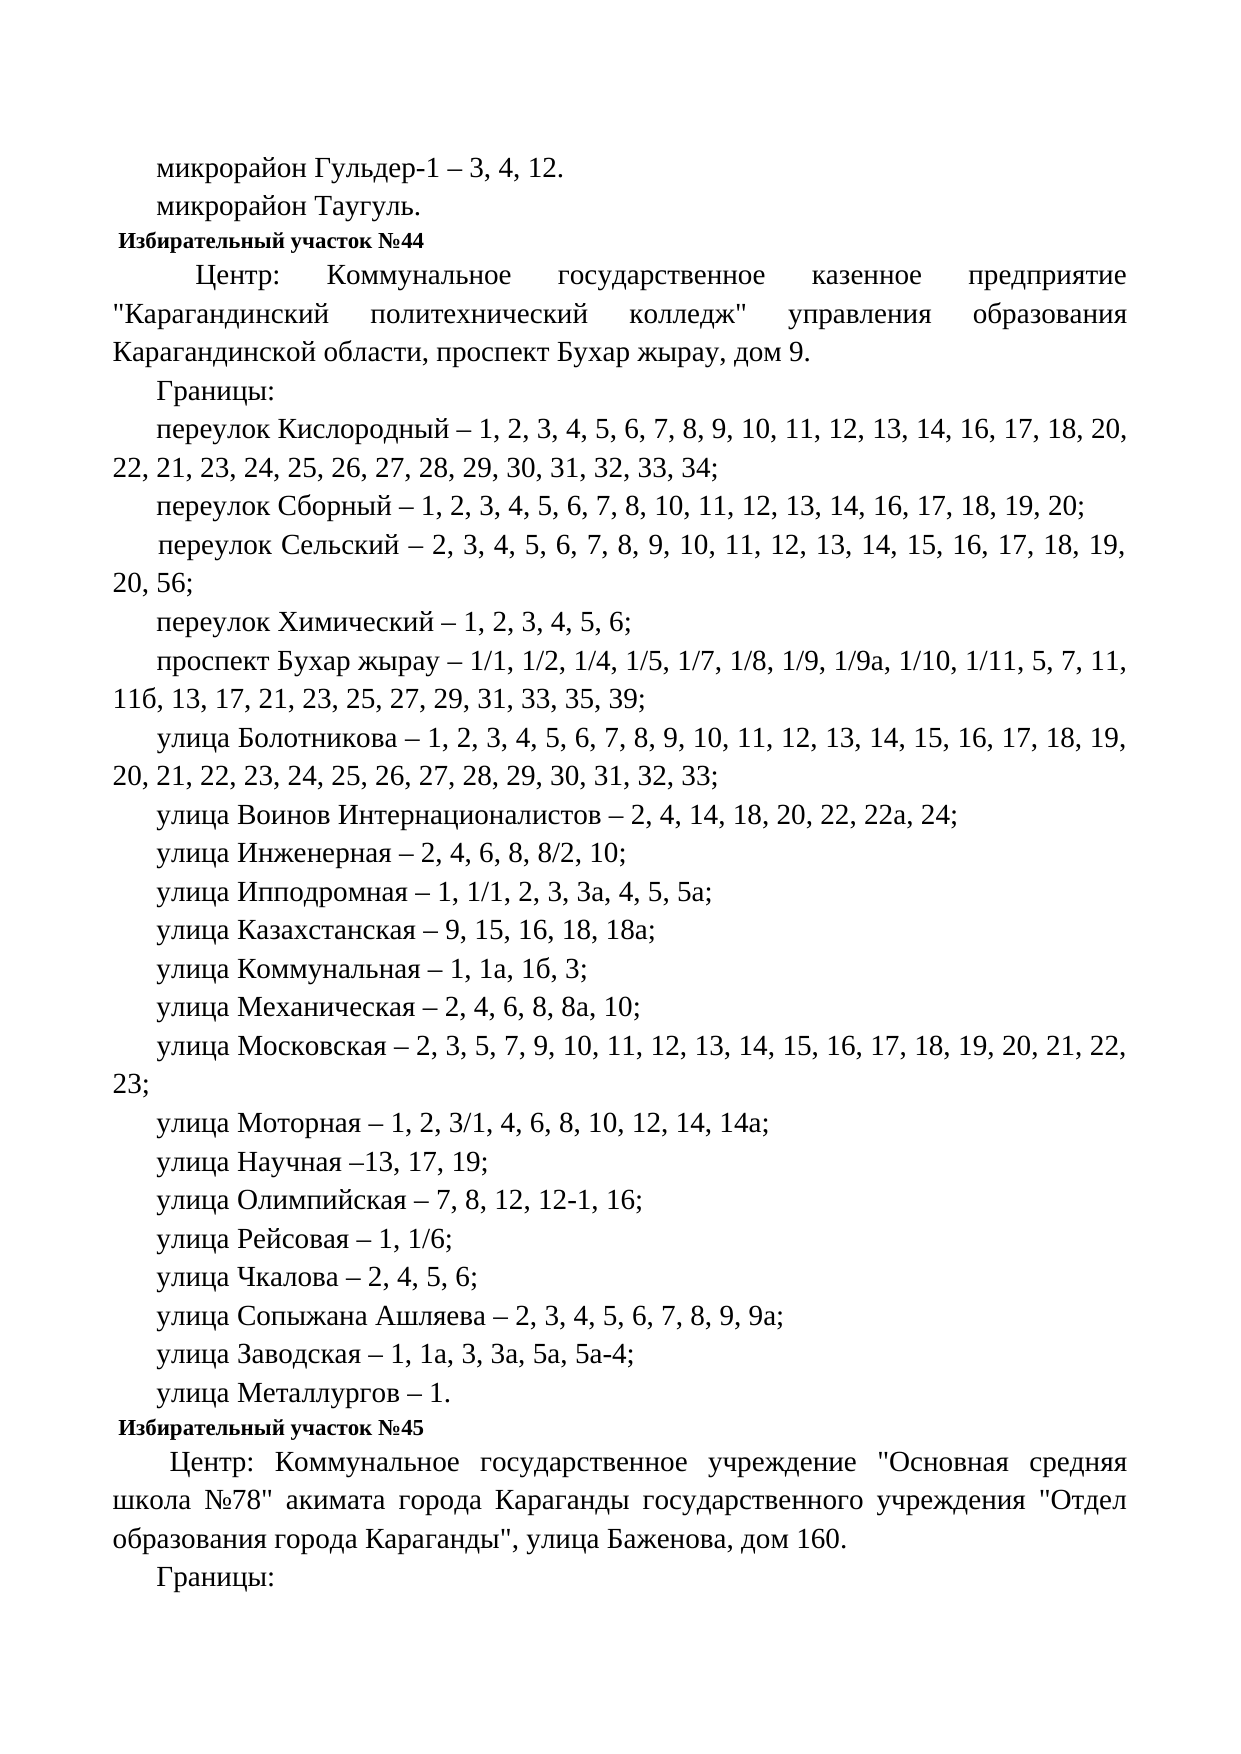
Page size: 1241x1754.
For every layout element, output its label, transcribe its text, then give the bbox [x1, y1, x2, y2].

text переулок Сборный – 1, 2, 3, 4, 5, 6, 7, 8, 10, 11, 12, 13, 14, 16, 17, 18, 19, 20; [112, 488, 1128, 522]
text улица Металлургов – 1. [112, 1375, 1128, 1408]
text улица Сопыжана Ашляева – 2, 3, 4, 5, 6, 7, 8, 9, 9а; [112, 1298, 1128, 1331]
text переулок Химический – 1, 2, 3, 4, 5, 6; [112, 604, 1128, 638]
text проспект Бухар жырау – 1/1, 1/2, 1/4, 1/5, 1/7, 1/8, 1/9, 1/9а, 1/10, 1/11, 5, 7, 11, 11б, 13, 17, 21, 23, 25, 27, 29, 31, 33, 35, 39; [112, 643, 1128, 715]
text улица Рейсовая – 1, 1/6; [112, 1221, 1128, 1254]
text Избирательный участок №44 [112, 227, 1128, 253]
text переулок Сельский – 2, 3, 4, 5, 6, 7, 8, 9, 10, 11, 12, 13, 14, 15, 16, 17, 18, 19, 20, 56; [112, 527, 1128, 599]
text улица Моторная – 1, 2, 3/1, 4, 6, 8, 10, 12, 14, 14а; [112, 1105, 1128, 1139]
text Центр: Коммунальное государственное учреждение "Основная средняя школа №78" акимата города Караганды государственного учреждения "Отдел образования города Караганды", улица Баженова, дом 160. [112, 1444, 1128, 1554]
text Избирательный участок №45 [112, 1413, 1128, 1440]
text переулок Кислородный – 1, 2, 3, 4, 5, 6, 7, 8, 9, 10, 11, 12, 13, 14, 16, 17, 18, 20, 22, 21, 23, 24, 25, 26, 27, 28, 29, 30, 31, 32, 33, 34; [112, 411, 1128, 483]
text улица Научная –13, 17, 19; [112, 1144, 1128, 1177]
text Границы: [112, 373, 1128, 406]
text улица Механическая – 2, 4, 6, 8, 8а, 10; [112, 989, 1128, 1023]
text улица Коммунальная – 1, 1а, 1б, 3; [112, 951, 1128, 984]
text улица Олимпийская – 7, 8, 12, 12-1, 16; [112, 1182, 1128, 1216]
text Границы: [112, 1559, 1128, 1593]
text улица Казахстанская – 9, 15, 16, 18, 18а; [112, 912, 1128, 946]
text улица Заводская – 1, 1а, 3, 3а, 5а, 5а-4; [112, 1336, 1128, 1370]
text микрорайон Таугуль. [112, 188, 1128, 222]
text микрорайон Гульдер-1 – 3, 4, 12. [112, 150, 1128, 183]
text Центр: Коммунальное государственное казенное предприятие "Карагандинский политехнический колледж" управления образования Карагандинской области, проспект Бухар жырау, дом 9. [112, 257, 1128, 368]
text улица Воинов Интернационалистов – 2, 4, 14, 18, 20, 22, 22а, 24; [112, 797, 1128, 830]
text улица Московская – 2, 3, 5, 7, 9, 10, 11, 12, 13, 14, 15, 16, 17, 18, 19, 20, 21, 22, 23; [112, 1028, 1128, 1100]
text улица Чкалова – 2, 4, 5, 6; [112, 1259, 1128, 1293]
text улица Болотникова – 1, 2, 3, 4, 5, 6, 7, 8, 9, 10, 11, 12, 13, 14, 15, 16, 17, 18, 19, 20, 21, 22, 23, 24, 25, 26, 27, 28, 29, 30, 31, 32, 33; [112, 720, 1128, 792]
text улица Инженерная – 2, 4, 6, 8, 8/2, 10; [112, 835, 1128, 869]
text улица Ипподромная – 1, 1/1, 2, 3, 3а, 4, 5, 5а; [112, 874, 1128, 907]
